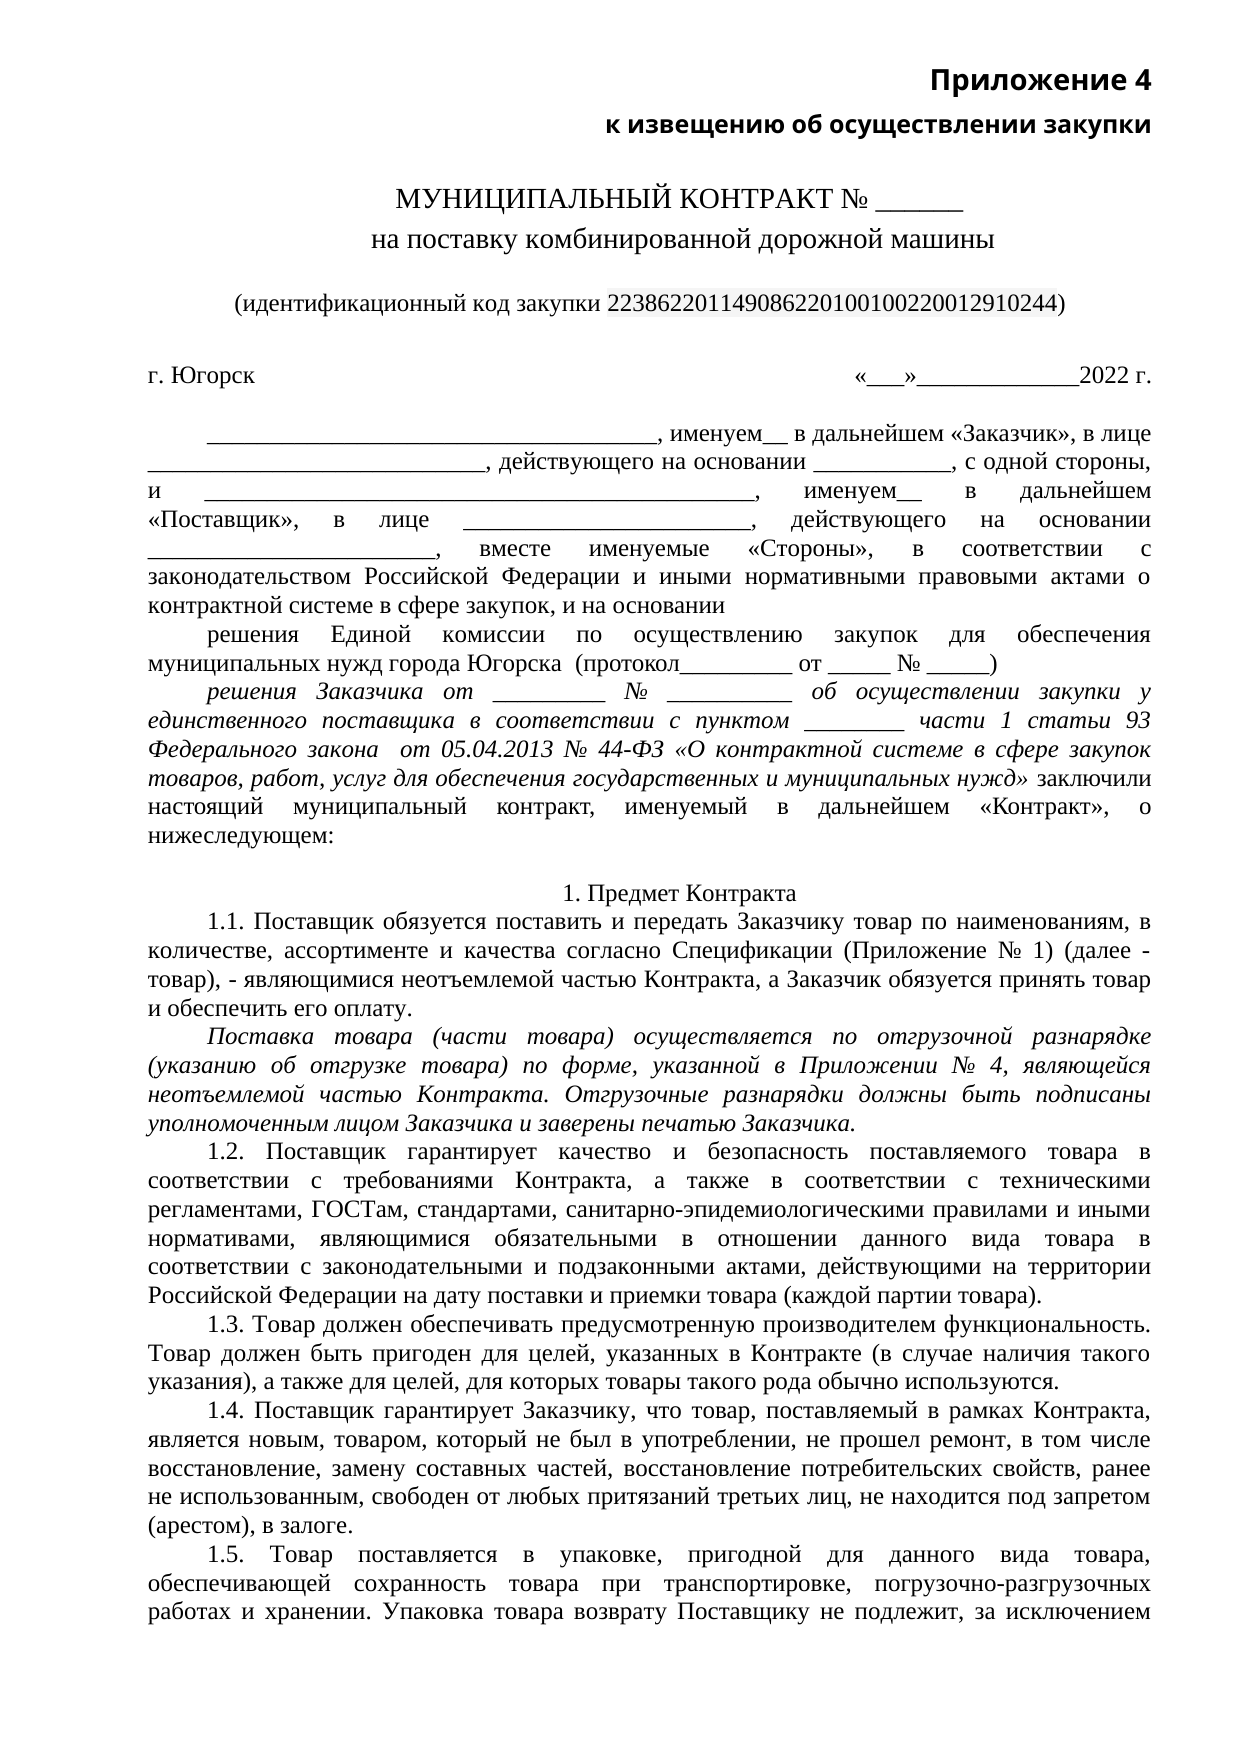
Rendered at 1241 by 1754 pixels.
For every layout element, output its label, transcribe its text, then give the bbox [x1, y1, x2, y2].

text г. Югорск «___»_____________2022 г. [148, 360, 1152, 418]
text решения Единой комиссии по осуществлению закупок для обеспечения муниципальных нужд города Югорска (протокол_________ от _____ № _____) [148, 619, 1152, 676]
text решения Заказчика от _________ № __________ об осуществлении закупки у единственного поставщика в соответствии с пунктом ________ части 1 статьи 93 Федерального закона от 05.04.2013 № 44-ФЗ «О контрактной системе в сфере закупок товаров, работ, услуг для обеспечения государственных и муниципальных нужд» заключили настоящий муниципальный контракт, именуемый в дальнейшем «Контракт», о нижеследующем: [148, 676, 1152, 849]
text 1. Предмет Контракта [148, 878, 1152, 906]
text 1.1. Поставщик обязуется поставить и передать Заказчику товар по наименованиям, в количестве, ассортименте и качества согласно Спецификации (Приложение № 1) (далее - товар), - являющимися неотъемлемой частью Контракта, а Заказчик обязуется принять товар и обеспечить его оплату. [148, 906, 1152, 1021]
text ____________________________________, именуем__ в дальнейшем «Заказчик», в лице ___________________________, действующего на основании ___________, с одной стороны, и ____________________________________________, именуем__ в дальнейшем «Поставщик», в лице _______________________, действующего на основании _______________________, вместе именуемые «Стороны», в соответствии с законодательством Российской Федерации и иными нормативными правовыми актами о контрактной системе в сфере закупок, и на основании [148, 418, 1152, 619]
text Муниципальный контракт № ______ [148, 181, 1152, 214]
text к извещению об осуществлении закупки [148, 107, 1152, 141]
text Приложение 4 [148, 59, 1152, 99]
text 1.4. Поставщик гарантирует Заказчику, что товар, поставляемый в рамках Контракта, является новым, товаром, который не был в употреблении, не прошел ремонт, в том числе восстановление, замену составных частей, восстановление потребительских свойств, ранее не использованным, свободен от любых притязаний третьих лиц, не находится под запретом (арестом), в залоге. [148, 1395, 1152, 1539]
text 1.2. Поставщик гарантирует качество и безопасность поставляемого товара в соответствии с требованиями Контракта, а также в соответствии с техническими регламентами, ГОСТам, стандартами, санитарно-эпидемиологическими правилами и иными нормативами, являющимися обязательными в отношении данного вида товара в соответствии с законодательными и подзаконными актами, действующими на территории Российской Федерации на дату поставки и приемки товара (каждой партии товара). [148, 1136, 1152, 1309]
text Поставка товара (части товара) осуществляется по отгрузочной разнарядке (указанию об отгрузке товара) по форме, указанной в Приложении № 4, являющейся неотъемлемой частью Контракта. Отгрузочные разнарядки должны быть подписаны уполномоченным лицом Заказчика и заверены печатью Заказчика. [148, 1021, 1152, 1136]
text на поставку комбинированной дорожной машины [148, 221, 1152, 255]
text (идентификационный код закупки 223862201149086220100100220012910244) [148, 288, 607, 317]
text 1.3. Товар должен обеспечивать предусмотренную производителем функциональность. Товар должен быть пригоден для целей, указанных в Контракте (в случае наличия такого указания), а также для целей, для которых товары такого рода обычно используются. [148, 1309, 1152, 1395]
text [148, 1539, 1152, 1625]
